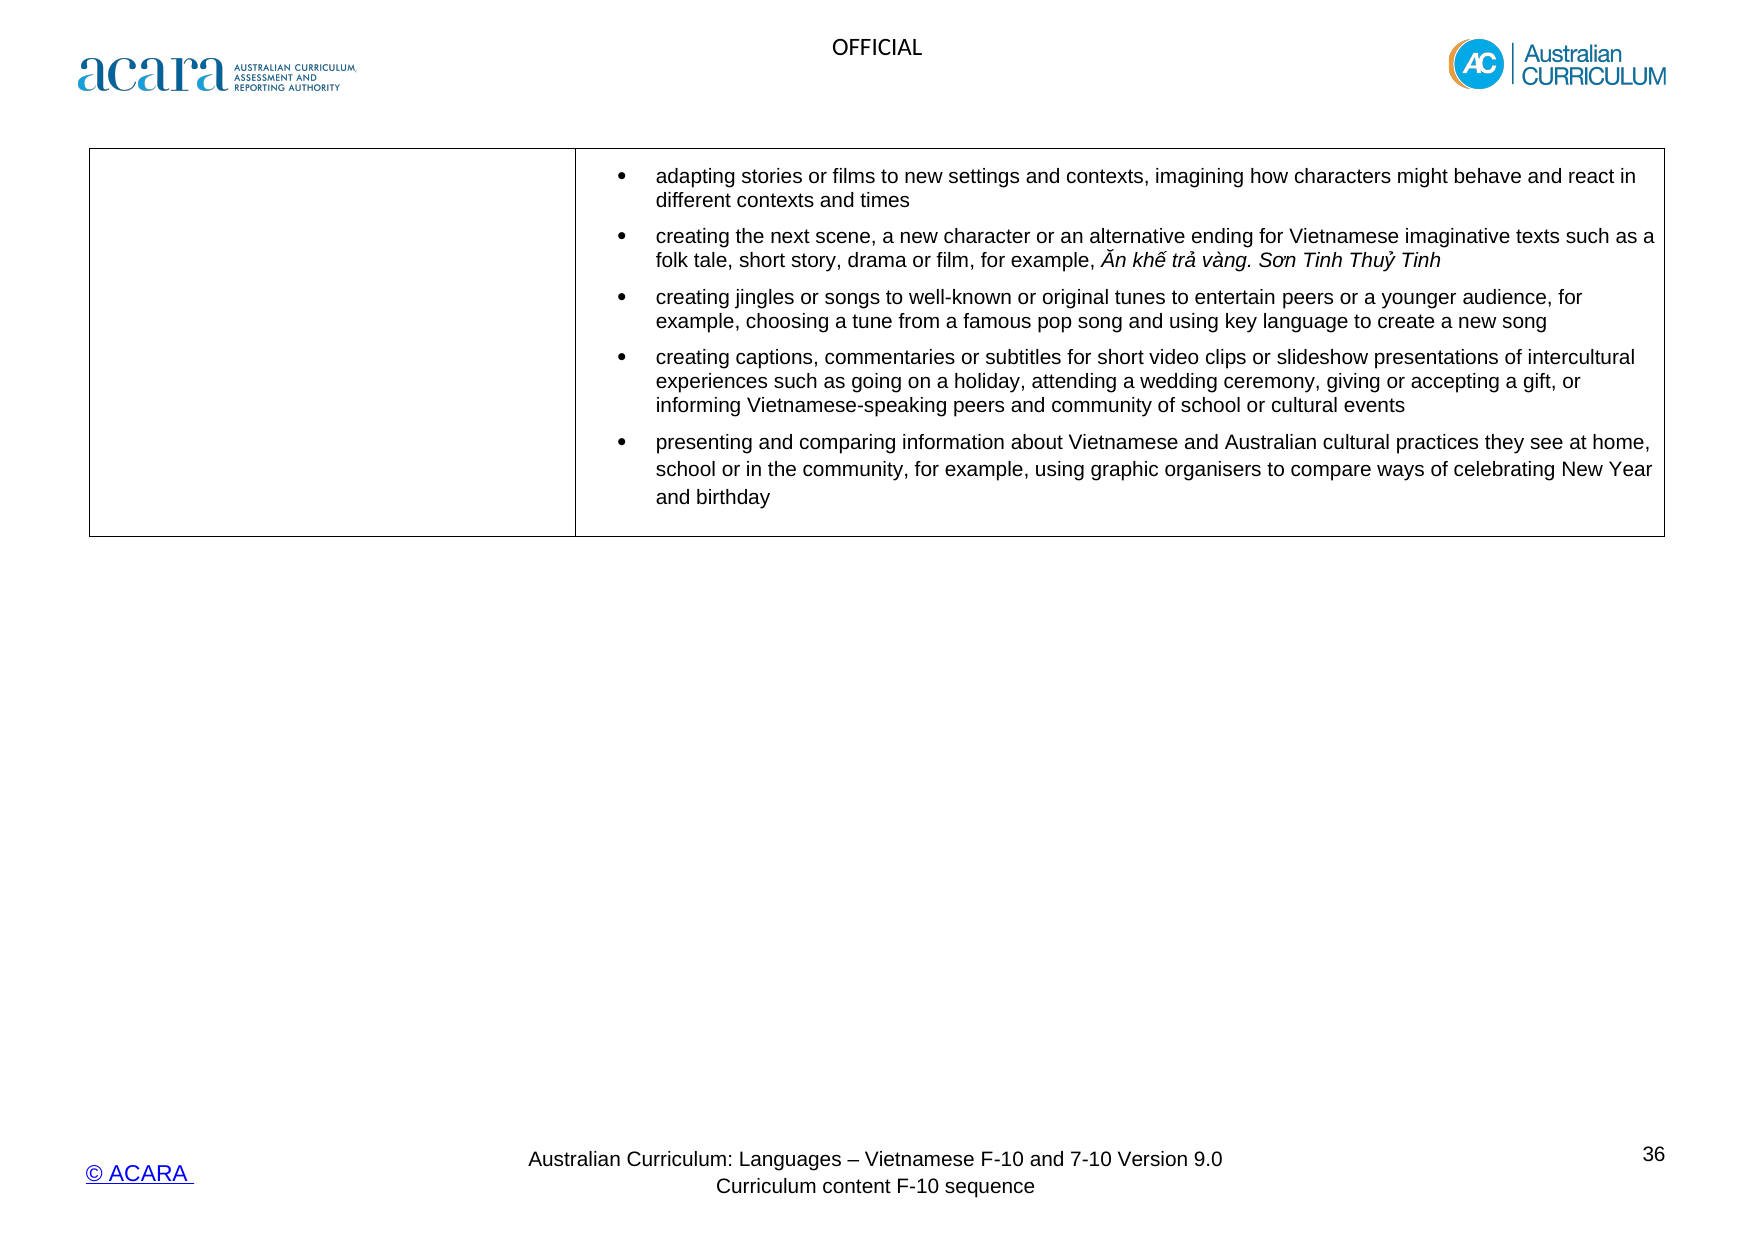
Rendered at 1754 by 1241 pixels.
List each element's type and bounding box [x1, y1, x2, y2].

picture [1487, 39, 1666, 89]
picture [78, 58, 357, 91]
table_cell [90, 149, 575, 536]
table_cell [576, 149, 1664, 536]
picture [1464, 53, 1495, 73]
picture [1448, 39, 1471, 89]
